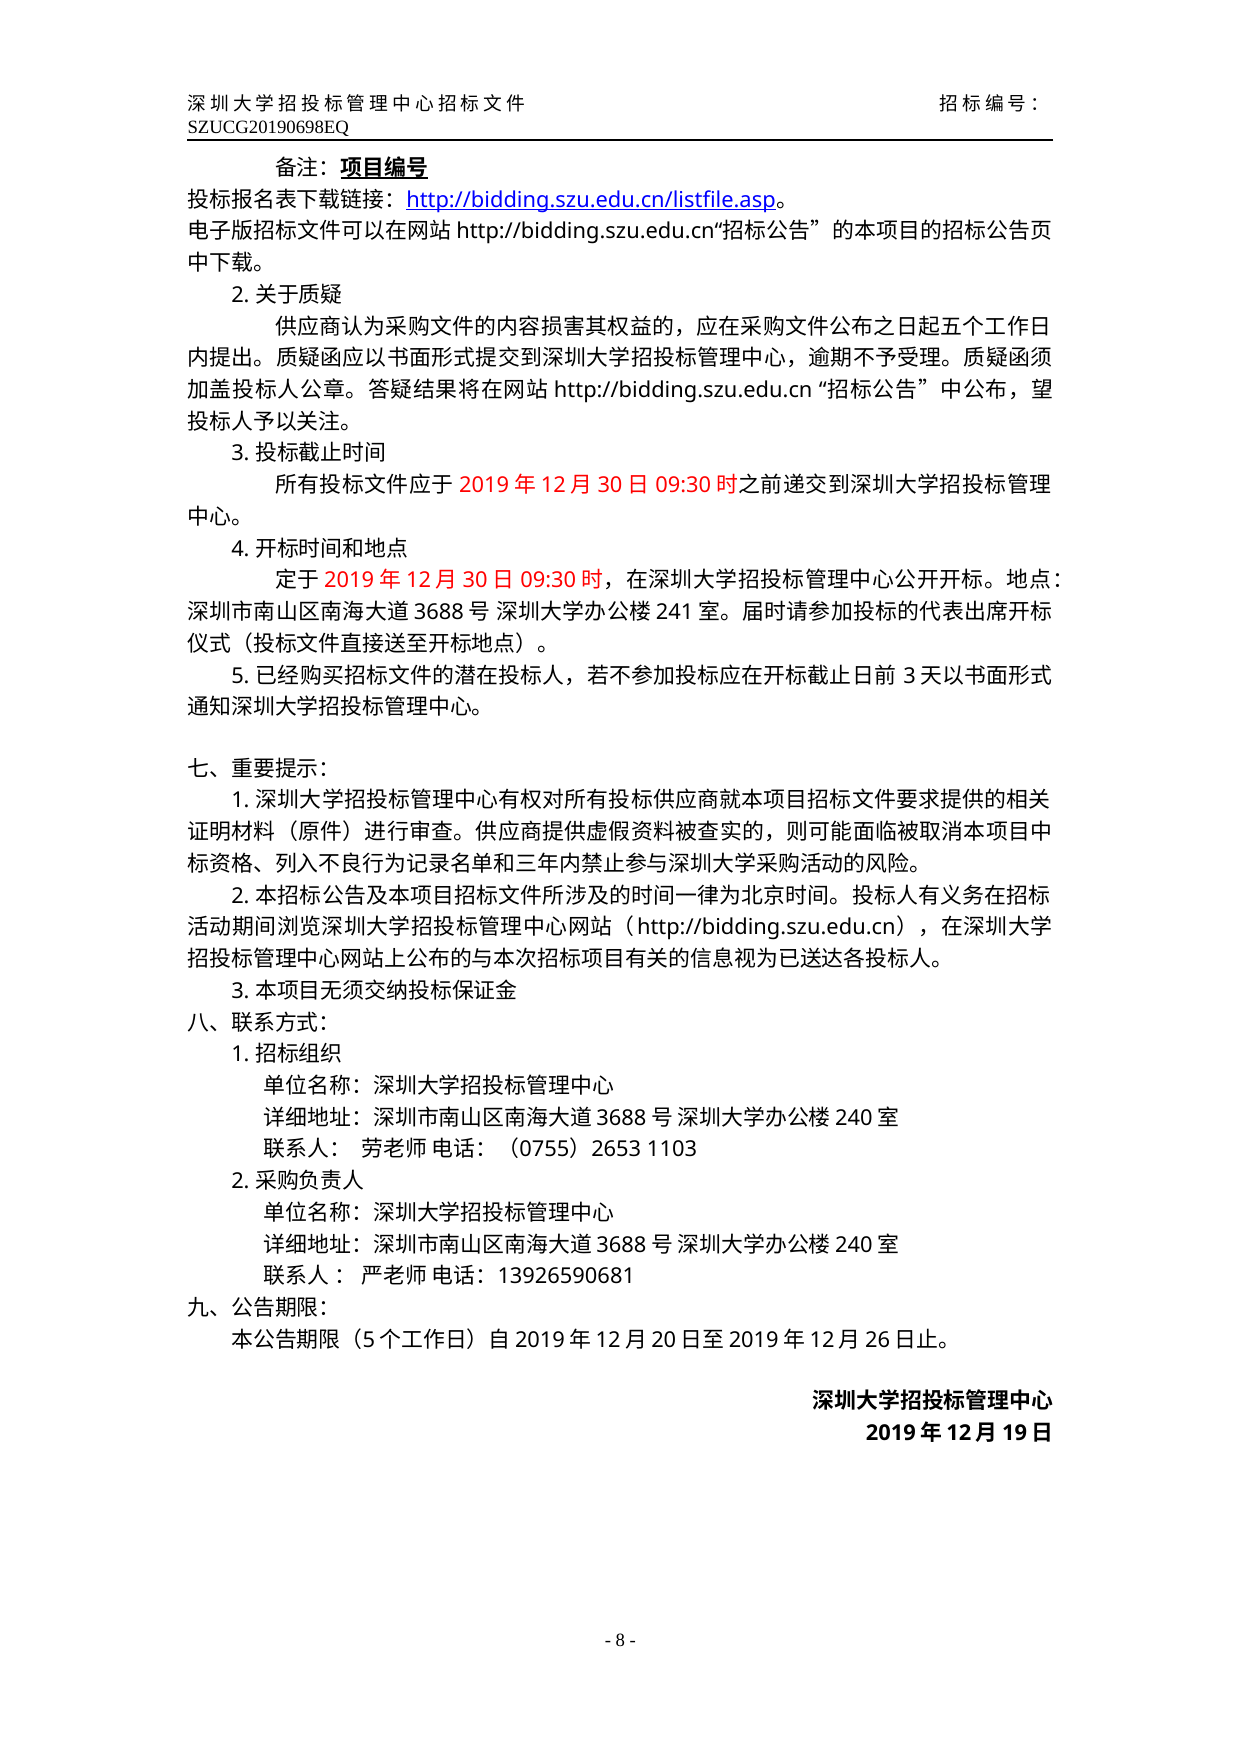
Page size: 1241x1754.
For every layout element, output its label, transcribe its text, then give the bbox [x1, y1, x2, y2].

text 本公告期限（5个工作日）自2019年12月20日至2019年12月26日止。 [187, 1322, 1053, 1354]
text 联系人 ： 严老师 电话：13926590681 [187, 1258, 1053, 1290]
text 3. 投标截止时间 [187, 435, 1053, 467]
text 详细地址：深圳市南山区南海大道3688号 深圳大学办公楼240室 [187, 1100, 1053, 1131]
text 2. 本招标公告及本项目招标文件所涉及的时间一律为北京时间。投标人有义务在招标活动期间浏览深圳大学招投标管理中心网站（http://bidding.szu.edu.cn），在深圳大学招投标管理中心网站上公布的与本次招标项目有关的信息视为已送达各投标人。 [187, 878, 1053, 973]
text 单位名称：深圳大学招投标管理中心 [187, 1195, 1053, 1227]
text 单位名称：深圳大学招投标管理中心 [187, 1068, 1053, 1100]
text 2. 关于质疑 [187, 277, 1053, 309]
text 定于2019年12月30日 09:30时，在深圳大学招投标管理中心公开开标。地点：深圳市南山区南海大道3688号 深圳大学办公楼241室。届时请参加投标的代表出席开标仪式（投标文件直接送至开标地点）。 [187, 562, 1053, 658]
text 2. 采购负责人 [187, 1163, 1053, 1195]
text 1. 深圳大学招投标管理中心有权对所有投标供应商就本项目招标文件要求提供的相关证明材料（原件）进行审查。供应商提供虚假资料被查实的，则可能面临被取消本项目中标资格、列入不良行为记录名单和三年内禁止参与深圳大学采购活动的风险。 [187, 782, 1053, 878]
text 八、联系方式： [187, 1004, 1053, 1036]
text 2019年12月19日 [187, 1415, 1053, 1447]
text 3. 本项目无须交纳投标保证金 [187, 973, 1053, 1004]
text 所有投标文件应于2019年12月30日 09:30时之前递交到深圳大学招投标管理中心。 [187, 467, 1053, 531]
text 供应商认为采购文件的内容损害其权益的，应在采购文件公布之日起五个工作日内提出。质疑函应以书面形式提交到深圳大学招投标管理中心，逾期不予受理。质疑函须加盖投标人公章。答疑结果将在网站http://bidding.szu.edu.cn “招标公告”中公布，望投标人予以关注。 [187, 309, 1053, 435]
text 详细地址：深圳市南山区南海大道3688号 深圳大学办公楼240室 [187, 1227, 1053, 1258]
text 电子版招标文件可以在网站http://bidding.szu.edu.cn“招标公告”的本项目的招标公告页中下载。 [187, 213, 1053, 277]
text 5. 已经购买招标文件的潜在投标人，若不参加投标应在开标截止日前3天以书面形式通知深圳大学招投标管理中心。 [187, 658, 1053, 721]
text 七、重要提示： [187, 751, 1053, 782]
text 1. 招标组织 [187, 1036, 1053, 1068]
text 4. 开标时间和地点 [187, 531, 1053, 562]
text 联系人： 劳老师 电话：（0755）2653 1103 [187, 1131, 1053, 1163]
text 深圳大学招投标管理中心 [187, 1383, 1053, 1415]
text 备注：项目编号 [187, 150, 1053, 182]
text 九、公告期限： [187, 1290, 1053, 1322]
text 投标报名表下载链接：http://bidding.szu.edu.cn/listfile.asp。 [187, 182, 1053, 213]
